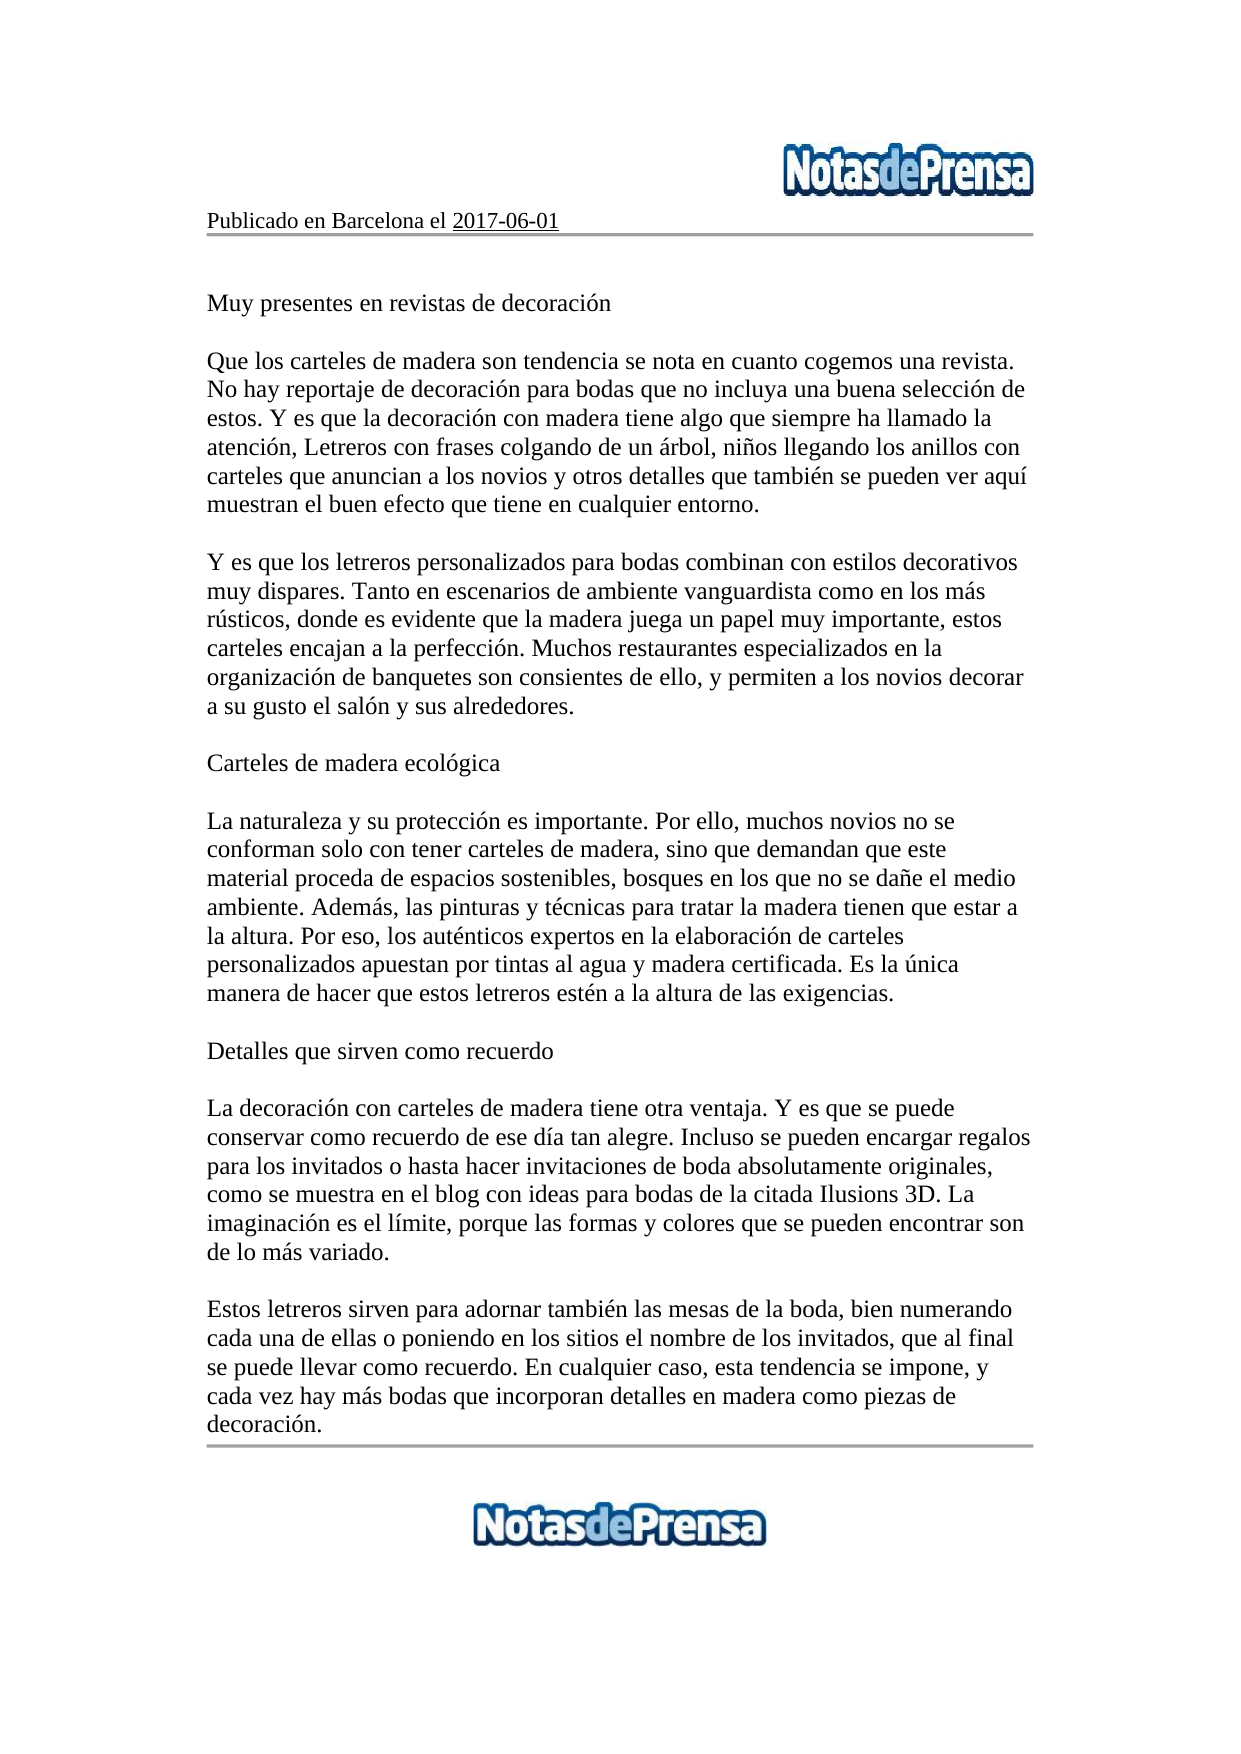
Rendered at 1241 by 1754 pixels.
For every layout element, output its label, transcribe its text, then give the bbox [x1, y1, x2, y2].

picture [473, 1501, 767, 1548]
picture [783, 142, 1034, 199]
